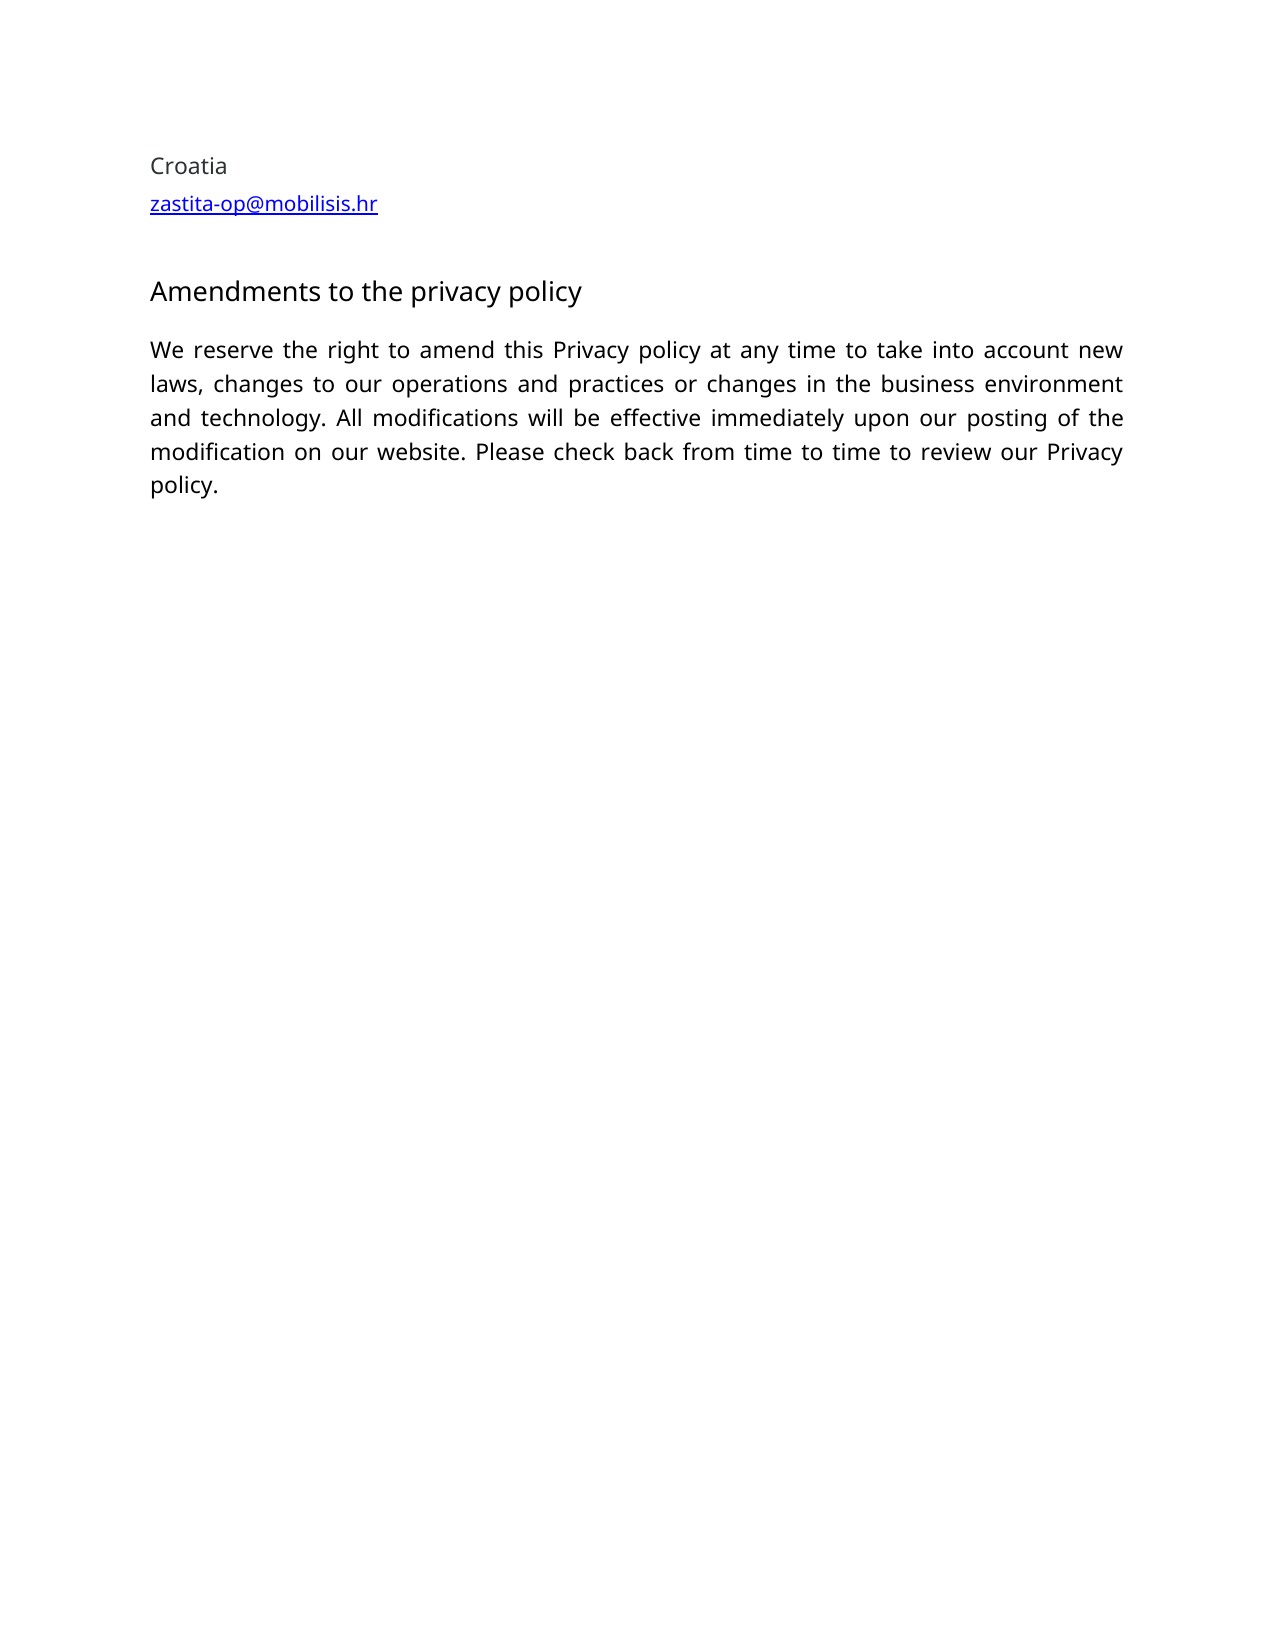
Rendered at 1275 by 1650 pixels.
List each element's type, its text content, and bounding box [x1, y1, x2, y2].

text zastita-op@mobilisis.hr [150, 189, 1125, 217]
text Croatia [150, 150, 1125, 181]
text Amendments to the privacy policy [150, 242, 1125, 309]
text We reserve the right to amend this Privacy policy at any time to take into account new laws, changes to our operations and practices or changes in the business environment and technology. All modifications will be effective immediately upon our posting of the modification on our website. Please check back from time to time to review our Privacy policy. [150, 334, 1125, 500]
